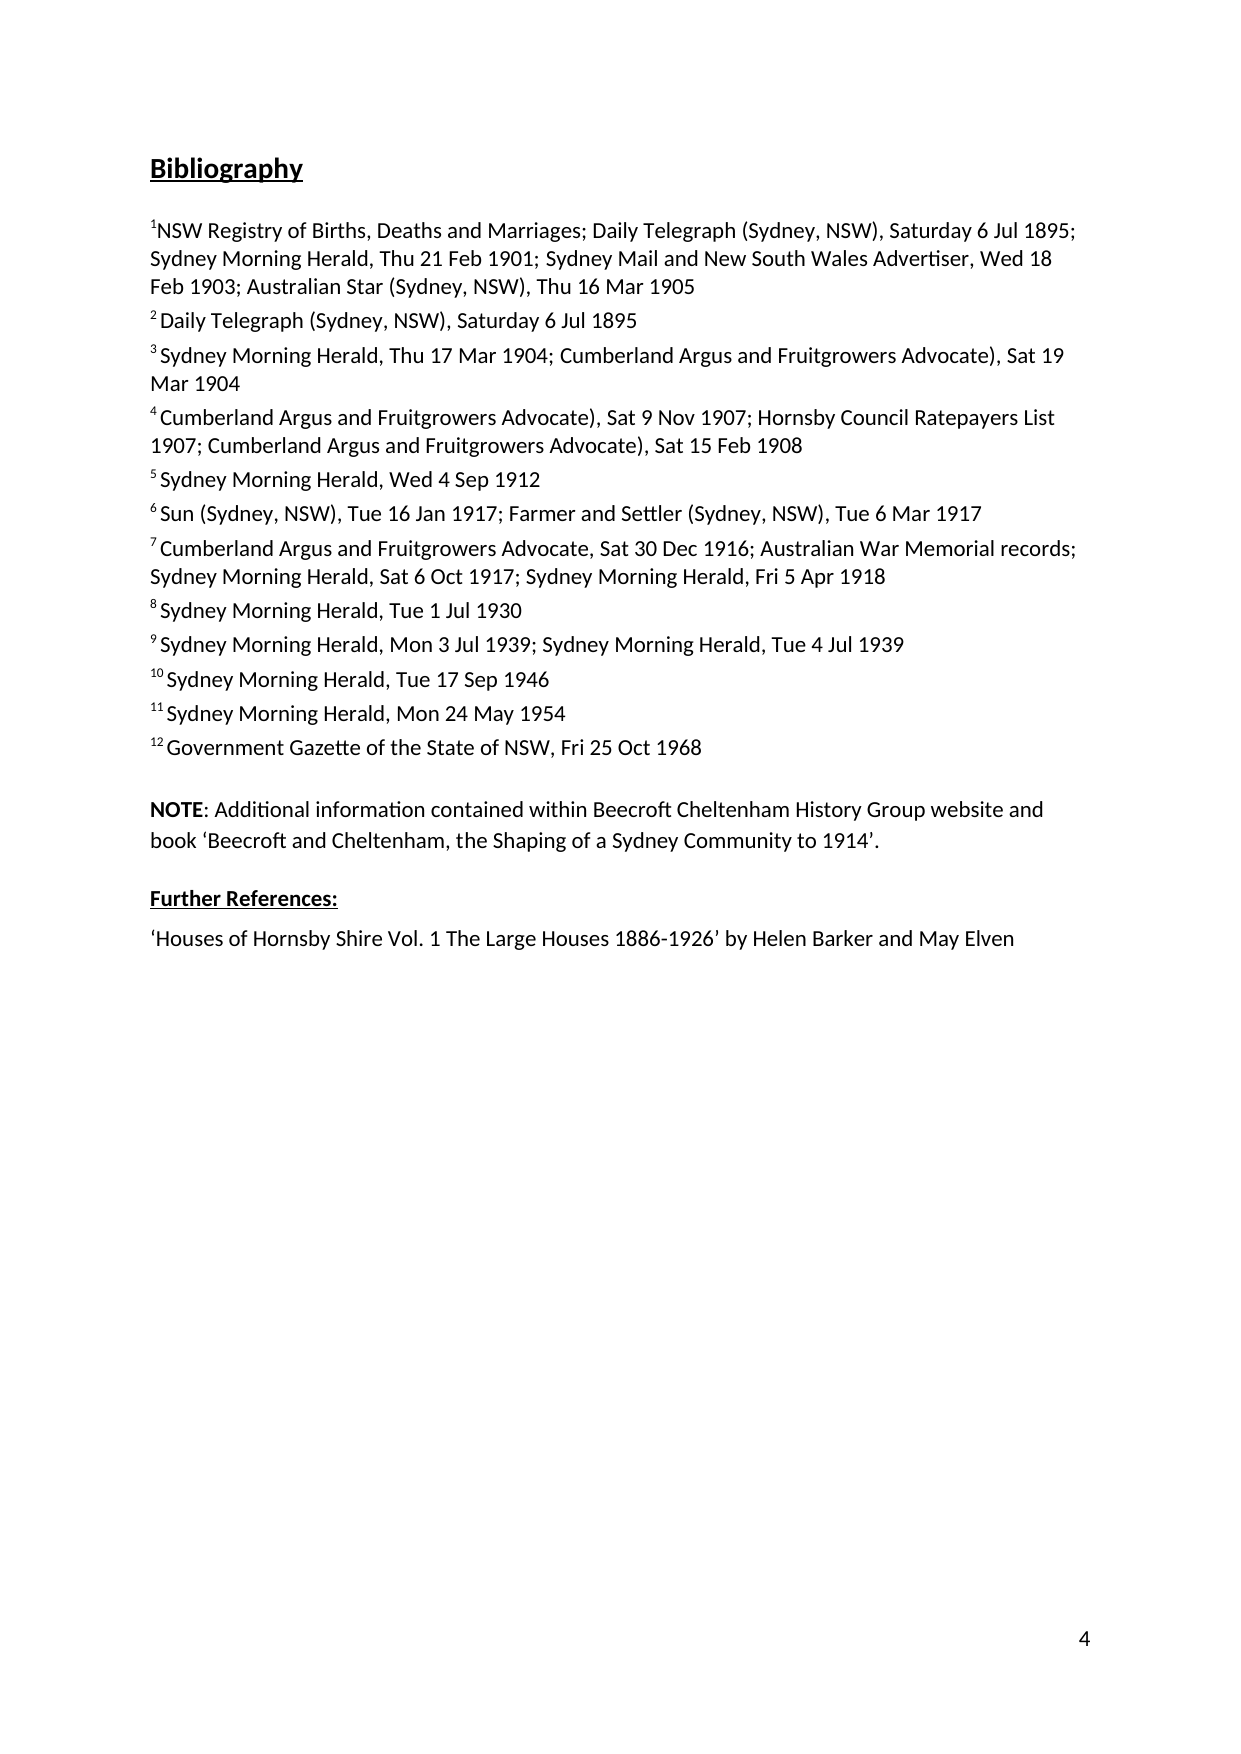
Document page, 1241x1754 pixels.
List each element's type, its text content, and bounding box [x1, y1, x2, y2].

text 12 Government Gazette of the State of NSW, Fri 25 Oct 1968 [150, 733, 1090, 761]
text 1NSW Registry of Births, Deaths and Marriages; Daily Telegraph (Sydney, NSW), Saturday 6 Jul 1895; Sydney Morning Herald, Thu 21 Feb 1901; Sydney Mail and New South Wales Advertiser, Wed 18 Feb 1903; Australian Star (Sydney, NSW), Thu 16 Mar 1905 [150, 216, 1090, 300]
text 5 Sydney Morning Herald, Wed 4 Sep 1912 [150, 465, 1090, 493]
text 10 Sydney Morning Herald, Tue 17 Sep 1946 [150, 665, 1090, 693]
text 7 Cumberland Argus and Fruitgrowers Advocate, Sat 30 Dec 1916; Australian War Memorial records; Sydney Morning Herald, Sat 6 Oct 1917; Sydney Morning Herald, Fri 5 Apr 1918 [150, 534, 1090, 590]
text 4 Cumberland Argus and Fruitgrowers Advocate), Sat 9 Nov 1907; Hornsby Council Ratepayers List 1907; Cumberland Argus and Fruitgrowers Advocate), Sat 15 Feb 1908 [150, 403, 1090, 459]
text Bibliography [150, 150, 1090, 186]
text 11 Sydney Morning Herald, Mon 24 May 1954 [150, 699, 1090, 727]
text 2 Daily Telegraph (Sydney, NSW), Saturday 6 Jul 1895 [150, 306, 1090, 334]
text 6 Sun (Sydney, NSW), Tue 16 Jan 1917; Farmer and Settler (Sydney, NSW), Tue 6 Mar 1917 [150, 499, 1090, 528]
text 3 Sydney Morning Herald, Thu 17 Mar 1904; Cumberland Argus and Fruitgrowers Advocate), Sat 19 Mar 1904 [150, 341, 1090, 397]
text Further References: [150, 884, 1090, 912]
text NOTE: Additional information contained within Beecroft Cheltenham History Group website and book ‘Beecroft and Cheltenham, the Shaping of a Sydney Community to 1914’. [150, 796, 1090, 854]
text ‘Houses of Hornsby Shire Vol. 1 The Large Houses 1886-1926’ by Helen Barker and May Elven [150, 924, 1090, 952]
text 8 Sydney Morning Herald, Tue 1 Jul 1930 [150, 596, 1090, 624]
text 9 Sydney Morning Herald, Mon 3 Jul 1939; Sydney Morning Herald, Tue 4 Jul 1939 [150, 630, 1090, 658]
